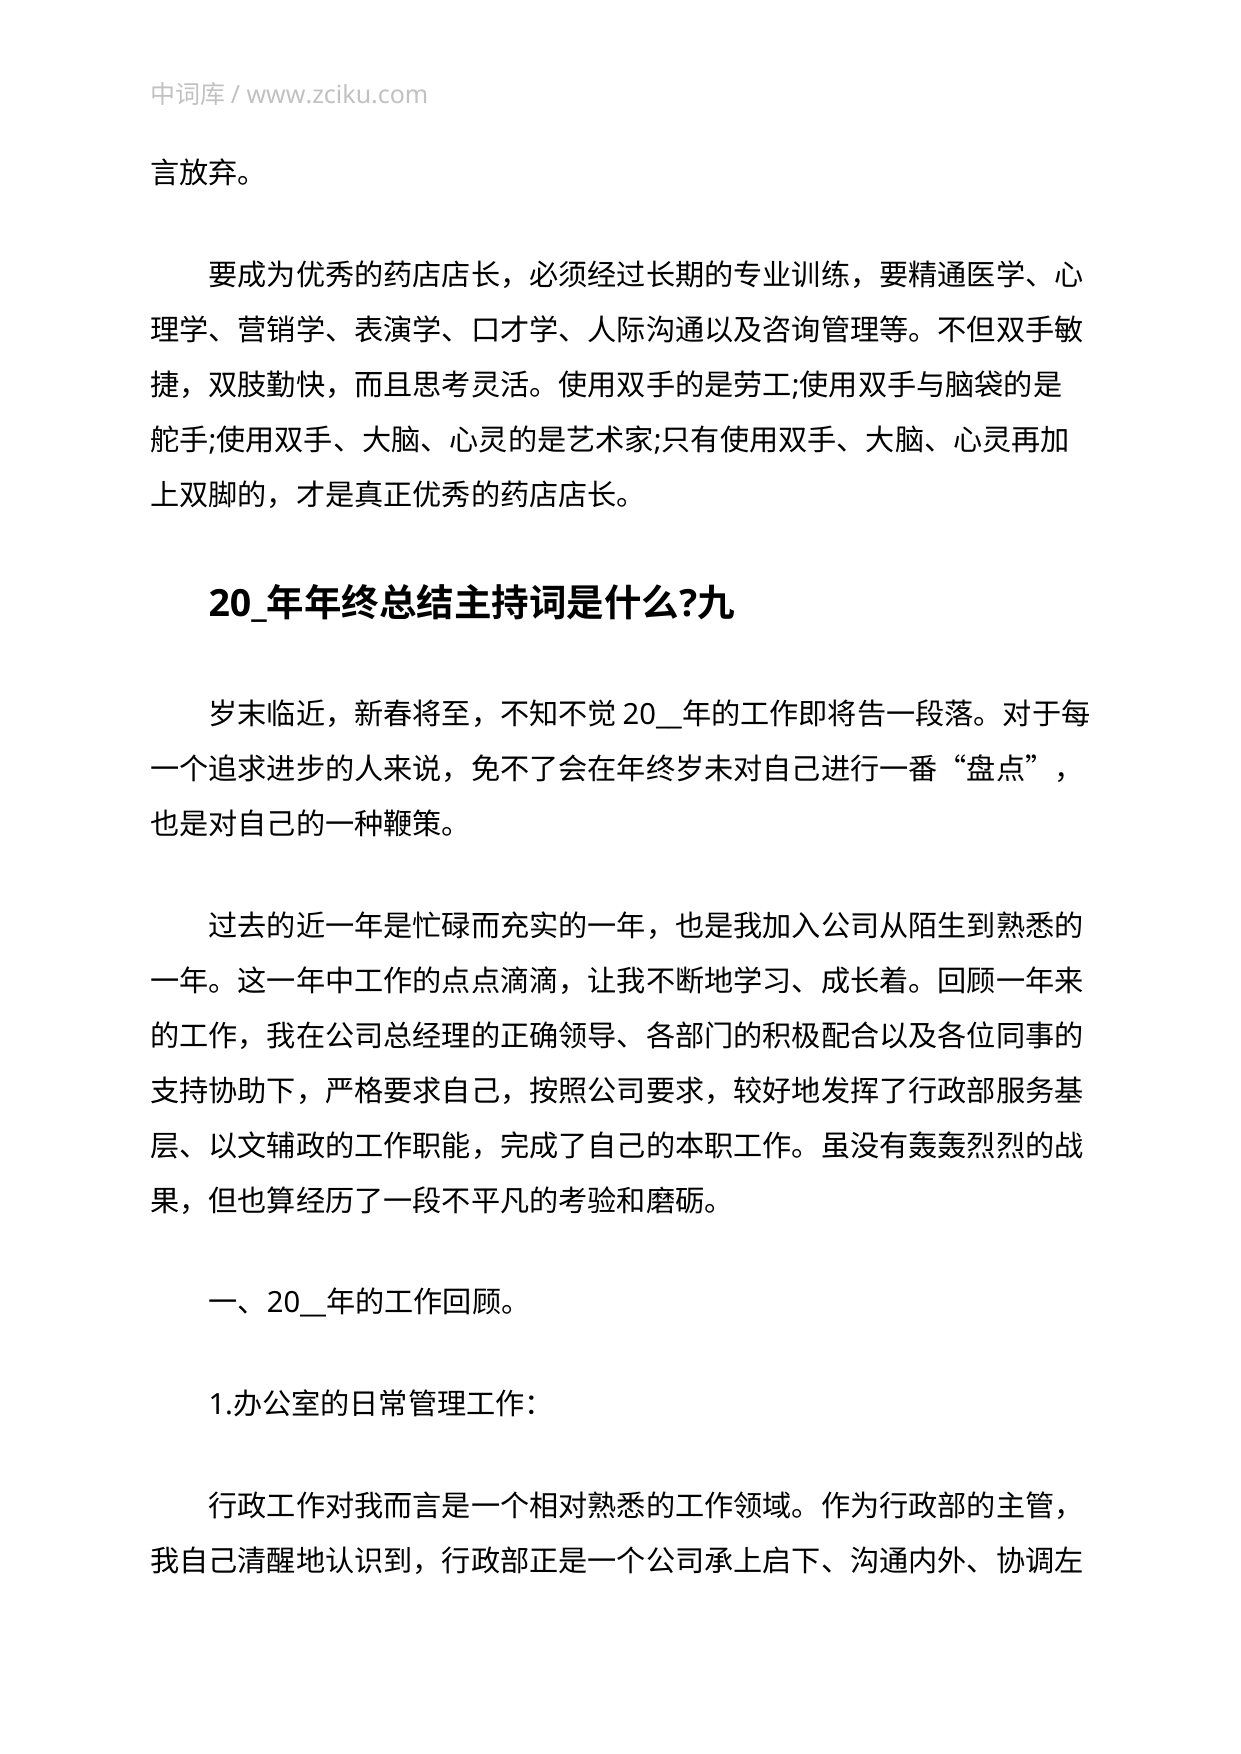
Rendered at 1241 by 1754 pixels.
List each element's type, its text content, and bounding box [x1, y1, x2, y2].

text 过去的近一年是忙碌而充实的一年，也是我加入公司从陌生到熟悉的一年。这一年中工作的点点滴滴，让我不断地学习、成长着。回顾一年来的工作，我在公司总经理的正确领导、各部门的积极配合以及各位同事的支持协助下，严格要求自己，按照公司要求，较好地发挥了行政部服务基层、以文辅政的工作职能，完成了自己的本职工作。虽没有轰轰烈烈的战果，但也算经历了一段不平凡的考验和磨砺。 [150, 903, 1090, 1219]
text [150, 1483, 1090, 1580]
text 20_年年终总结主持词是什么?九 [150, 573, 1090, 628]
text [150, 150, 1090, 192]
text 要成为优秀的药店店长，必须经过长期的专业训练，要精通医学、心理学、营销学、表演学、口才学、人际沟通以及咨询管理等。不但双手敏捷，双肢勤快，而且思考灵活。使用双手的是劳工;使用双手与脑袋的是舵手;使用双手、大脑、心灵的是艺术家;只有使用双手、大脑、心灵再加上双脚的，才是真正优秀的药店店长。 [150, 252, 1090, 514]
text 1.办公室的日常管理工作： [150, 1381, 1090, 1423]
text 一、20__年的工作回顾。 [150, 1279, 1090, 1321]
text 岁末临近，新春将至，不知不觉20__年的工作即将告一段落。对于每一个追求进步的人来说，免不了会在年终岁未对自己进行一番“盘点”，也是对自己的一种鞭策。 [150, 691, 1090, 843]
